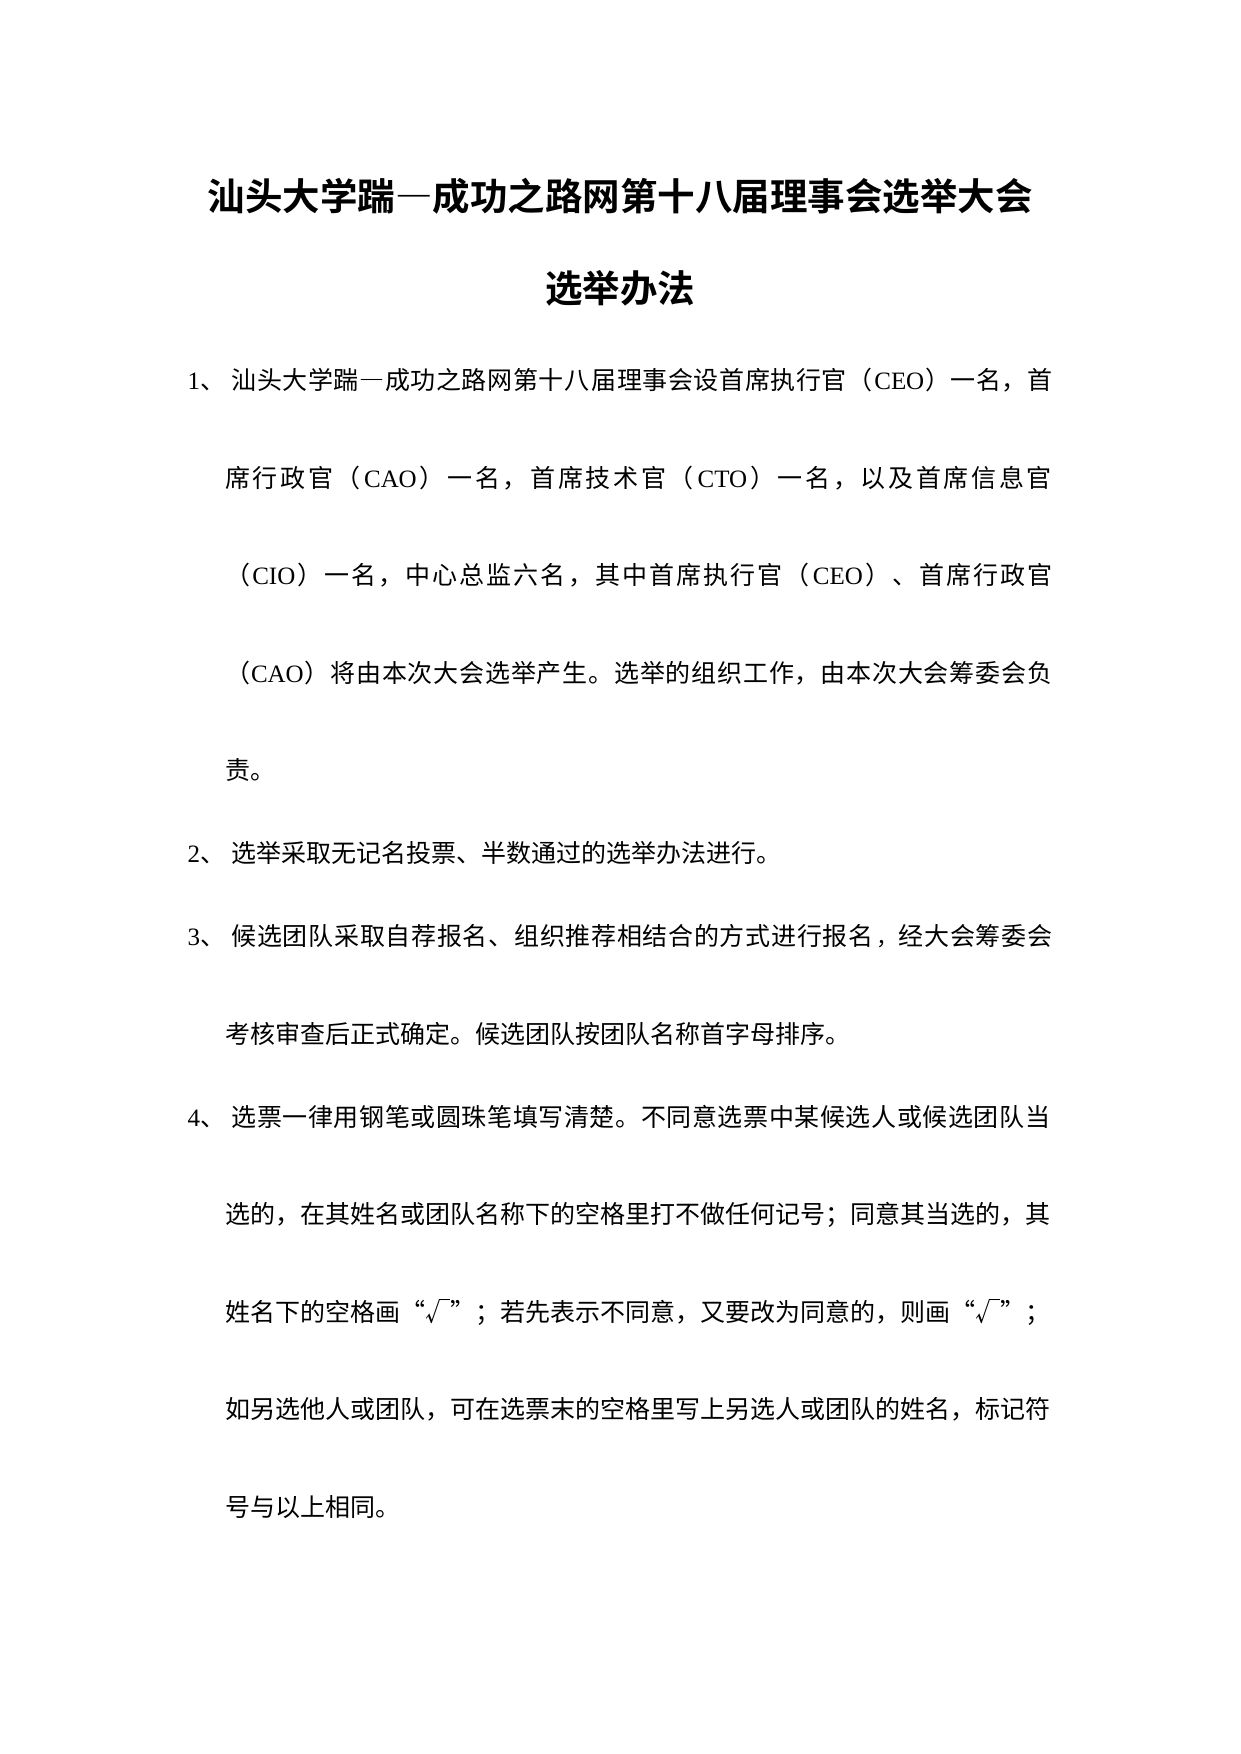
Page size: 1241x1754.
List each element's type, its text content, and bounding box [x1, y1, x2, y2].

text 汕头大学踹—成功之路网第十八届理事会选举大会 [187, 162, 1053, 227]
list 候选团队采取自荐报名、组织推荐相结合的方式进行报名，经大会筹委会考核审查后正式确定。候选团队按团队名称首字母排序。 [187, 902, 1053, 1065]
text 选举办法 [187, 254, 1053, 319]
list 选票一律用钢笔或圆珠笔填写清楚。不同意选票中某候选人或候选团队当选的，在其姓名或团队名称下的空格里打不做任何记号；同意其当选的，其姓名下的空格画“√”；若先表示不同意，又要改为同意的，则画“√”；如另选他人或团队，可在选票末的空格里写上另选人或团队的姓名，标记符号与以上相同。 [187, 1083, 1053, 1538]
list 选举采取无记名投票、半数通过的选举办法进行。 [187, 819, 1053, 884]
list 汕头大学踹—成功之路网第十八届理事会设首席执行官（CEO）一名，首席行政官（CAO）一名，首席技术官（CTO）一名，以及首席信息官（CIO）一名，中心总监六名，其中首席执行官（CEO）、首席行政官（CAO）将由本次大会选举产生。选举的组织工作，由本次大会筹委会负责。 [187, 346, 1053, 801]
